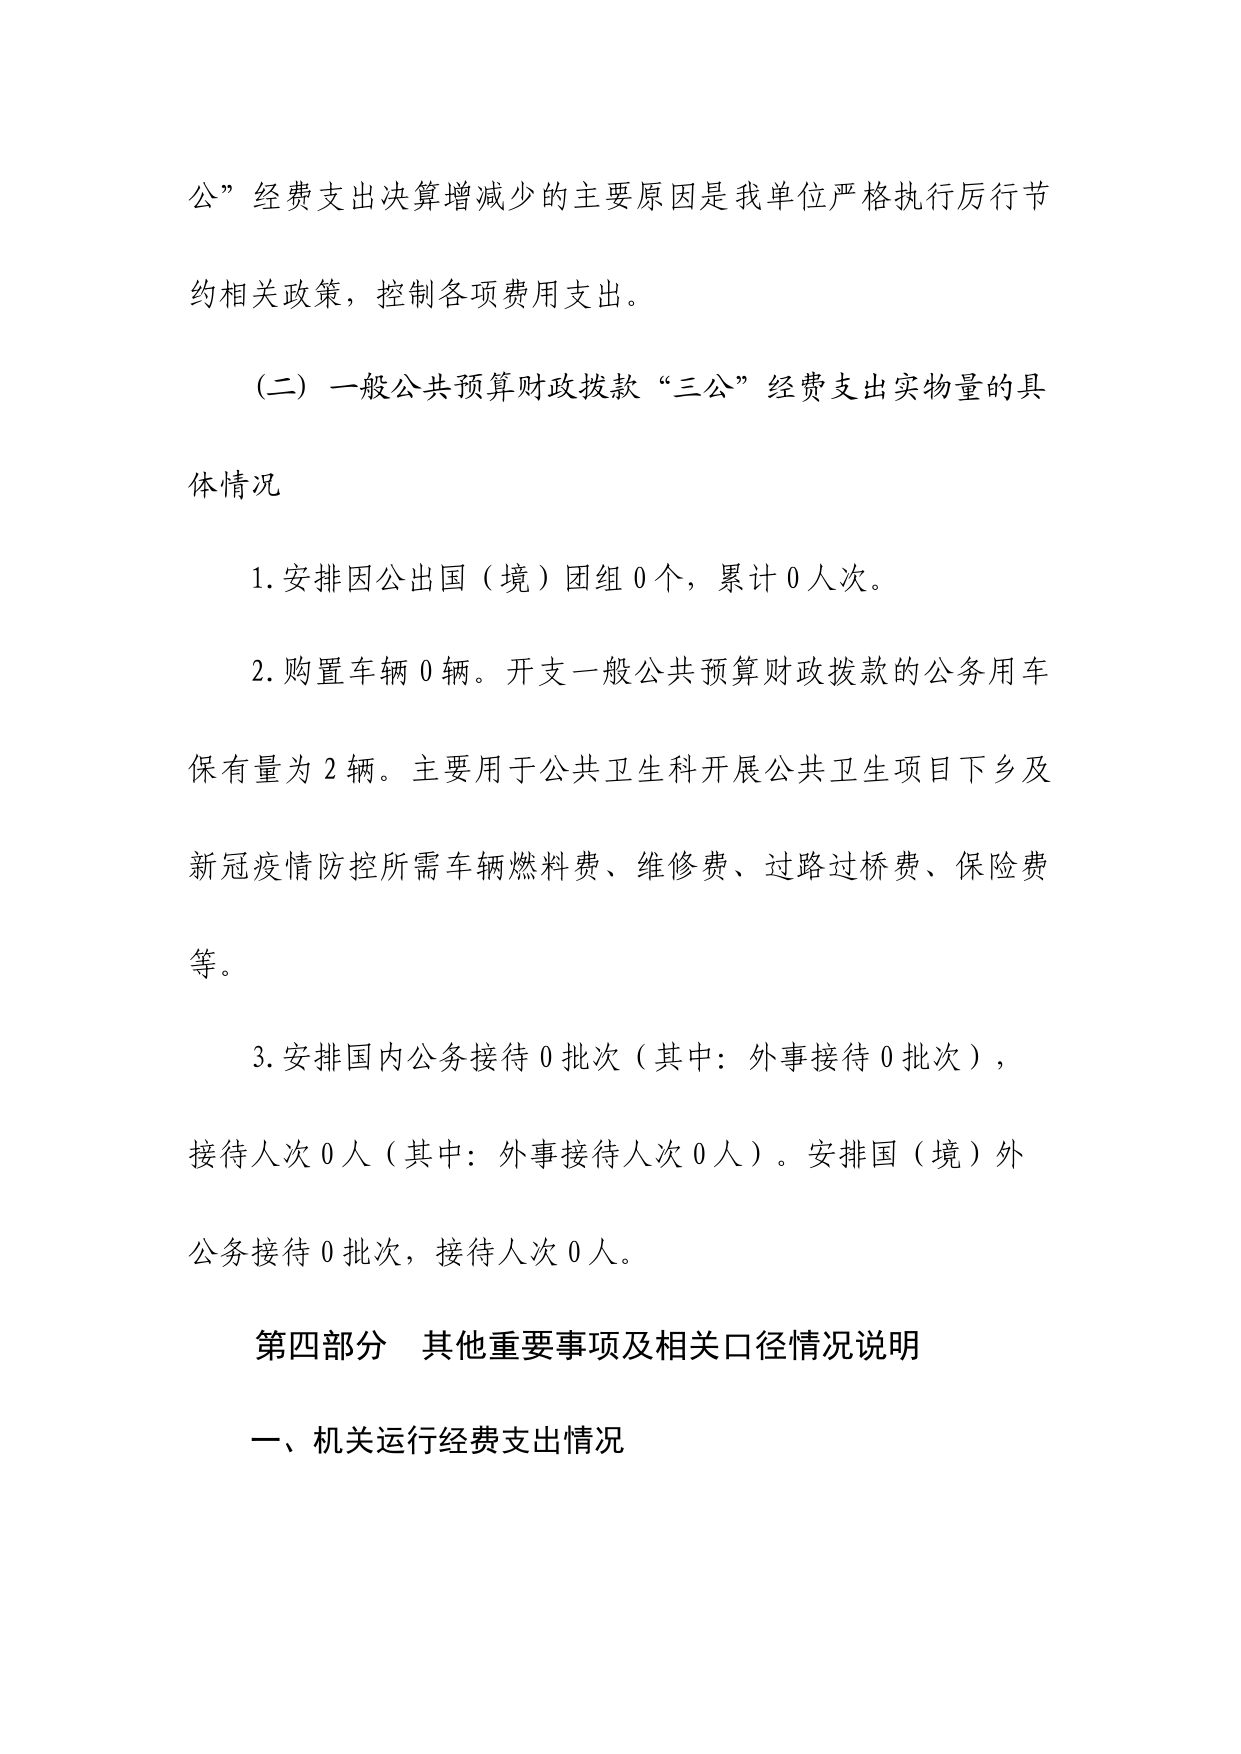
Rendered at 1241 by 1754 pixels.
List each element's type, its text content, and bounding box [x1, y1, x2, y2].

text 2.购置车辆0辆。开支一般公共预算财政拨款的公务用车保有量为2辆。主要用于公共卫生科开展公共卫生项目下乡及新冠疫情防控所需车辆燃料费、维修费、过路过桥费、保险费等。 [187, 637, 1053, 994]
text 第四部分 其他重要事项及相关口径情况说明 [187, 1311, 1053, 1376]
text 3.安排国内公务接待0批次（其中：外事接待0批次），接待人次0人（其中：外事接待人次0人）。安排国（境）外公务接待0批次，接待人次0人。 [187, 1022, 1053, 1282]
text 一、机关运行经费支出情况 [187, 1405, 1053, 1470]
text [187, 162, 1053, 324]
text (二) 一般公共预算财政拨款“三公”经费支出实物量的具体情况 [187, 353, 1053, 515]
text 1.安排因公出国（境）团组0个，累计0人次。 [187, 543, 1053, 608]
